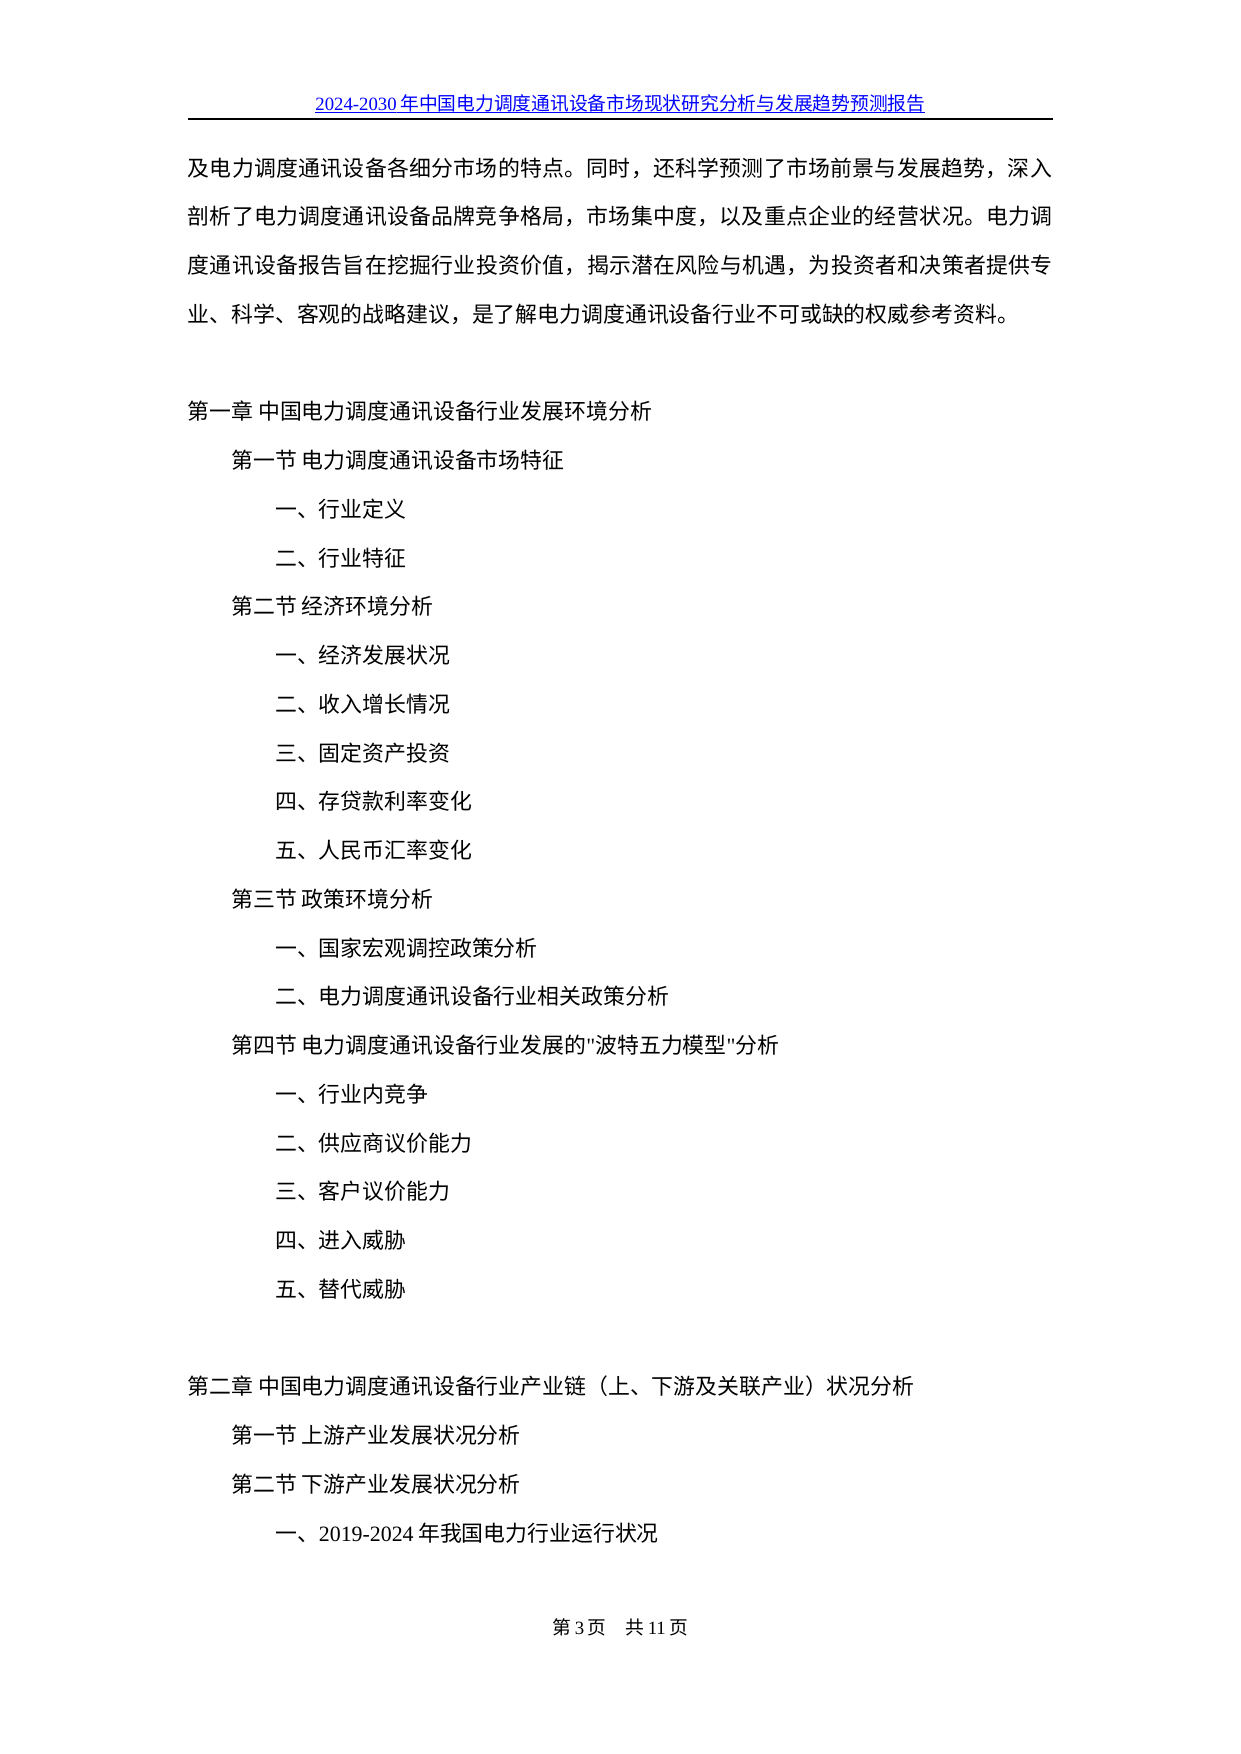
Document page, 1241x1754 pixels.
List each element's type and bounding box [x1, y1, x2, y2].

text [187, 150, 1053, 1548]
